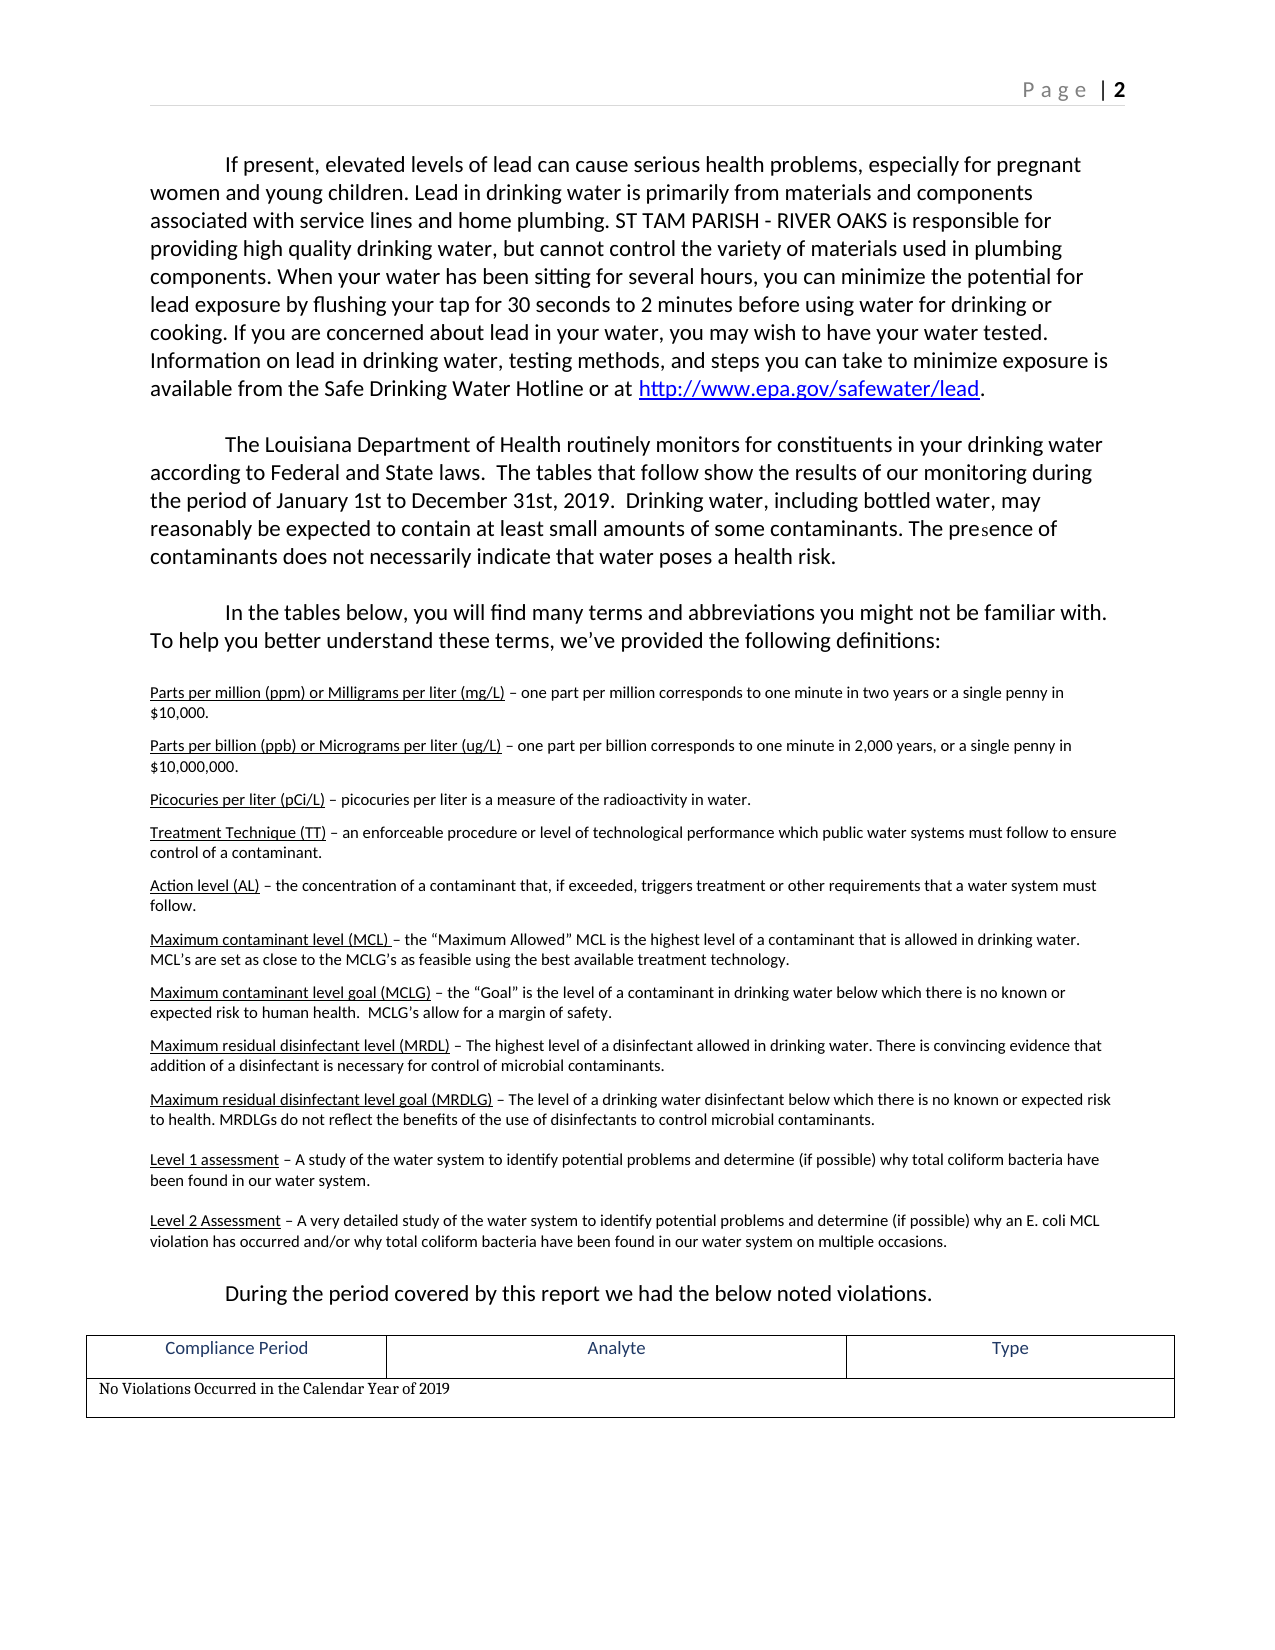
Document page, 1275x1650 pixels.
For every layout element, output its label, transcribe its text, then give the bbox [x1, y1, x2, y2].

text If present, elevated levels of lead can cause serious health problems, especially for pregnant women and young children. Lead in drinking water is primarily from materials and components associated with service lines and home plumbing. ST TAM PARISH - RIVER OAKS is responsible for providing high quality drinking water, but cannot control the variety of materials used in plumbing components. When your water has been sitting for several hours, you can minimize the potential for lead exposure by flushing your tap for 30 seconds to 2 minutes before using water for drinking or cooking. If you are concerned about lead in your water, you may wish to have your water tested. Information on lead in drinking water, testing methods, and steps you can take to minimize exposure is available from the Safe Drinking Water Hotline or at http://www.epa.gov/safewater/lead. [150, 150, 1125, 402]
text Treatment Technique (TT) – an enforceable procedure or level of technological performance which public water systems must follow to ensure control of a contaminant. [150, 822, 1125, 863]
text Maximum contaminant level (MCL) – the “Maximum Allowed” MCL is the highest level of a contaminant that is allowed in drinking water. MCL’s are set as close to the MCLG’s as feasible using the best available treatment technology. [150, 929, 1125, 969]
text The Louisiana Department of Health routinely monitors for constituents in your drinking water according to Federal and State laws. The tables that follow show the results of our monitoring during the period of January 1st to December 31st, 2019. Drinking water, including bottled water, may reasonably be expected to contain at least small amounts of some contaminants. The presence of contaminants does not necessarily indicate that water poses a health risk. [150, 430, 1125, 570]
text In the tables below, you will find many terms and abbreviations you might not be familiar with. To help you better understand these terms, we’ve provided the following definitions: [150, 598, 1125, 654]
text Maximum residual disinfectant level goal (MRDLG) – The level of a drinking water disinfectant below which there is no known or expected risk to health. MRDLGs do not reflect the benefits of the use of disinfectants to control microbial contaminants. [150, 1089, 1125, 1129]
text Action level (AL) – the concentration of a contaminant that, if exceeded, triggers treatment or other requirements that a water system must follow. [150, 875, 1125, 916]
text Parts per billion (ppb) or Micrograms per liter (ug/L) – one part per billion corresponds to one minute in 2,000 years, or a single penny in $10,000,000. [150, 736, 1125, 776]
text Level 2 Assessment – A very detailed study of the water system to identify potential problems and determine (if possible) why an E. coli MCL violation has occurred and/or why total coliform bacteria have been found in our water system on multiple occasions. [150, 1211, 1125, 1251]
table_header Compliance Period [87, 1336, 386, 1378]
text Picocuries per liter (pCi/L) – picocuries per liter is a measure of the radioactivity in water. [150, 789, 1125, 809]
table_header Type [847, 1336, 1174, 1378]
text During the period covered by this report we had the below noted violations. [150, 1279, 1125, 1307]
text Maximum contaminant level goal (MCLG) – the “Goal” is the level of a contaminant in drinking water below which there is no known or expected risk to human health. MCLG’s allow for a margin of safety. [150, 982, 1125, 1023]
text Maximum residual disinfectant level (MRDL) – The highest level of a disinfectant allowed in drinking water. There is convincing evidence that addition of a disinfectant is necessary for control of microbial contaminants. [150, 1035, 1125, 1076]
table_header Analyte [387, 1336, 846, 1378]
text Parts per million (ppm) or Milligrams per liter (mg/L) – one part per million corresponds to one minute in two years or a single penny in $10,000. [150, 682, 1125, 723]
text Level 1 assessment – A study of the water system to identify potential problems and determine (if possible) why total coliform bacteria have been found in our water system. [150, 1150, 1125, 1190]
table_cell No Violations Occurred in the Calendar Year of 2019 [87, 1379, 1174, 1417]
